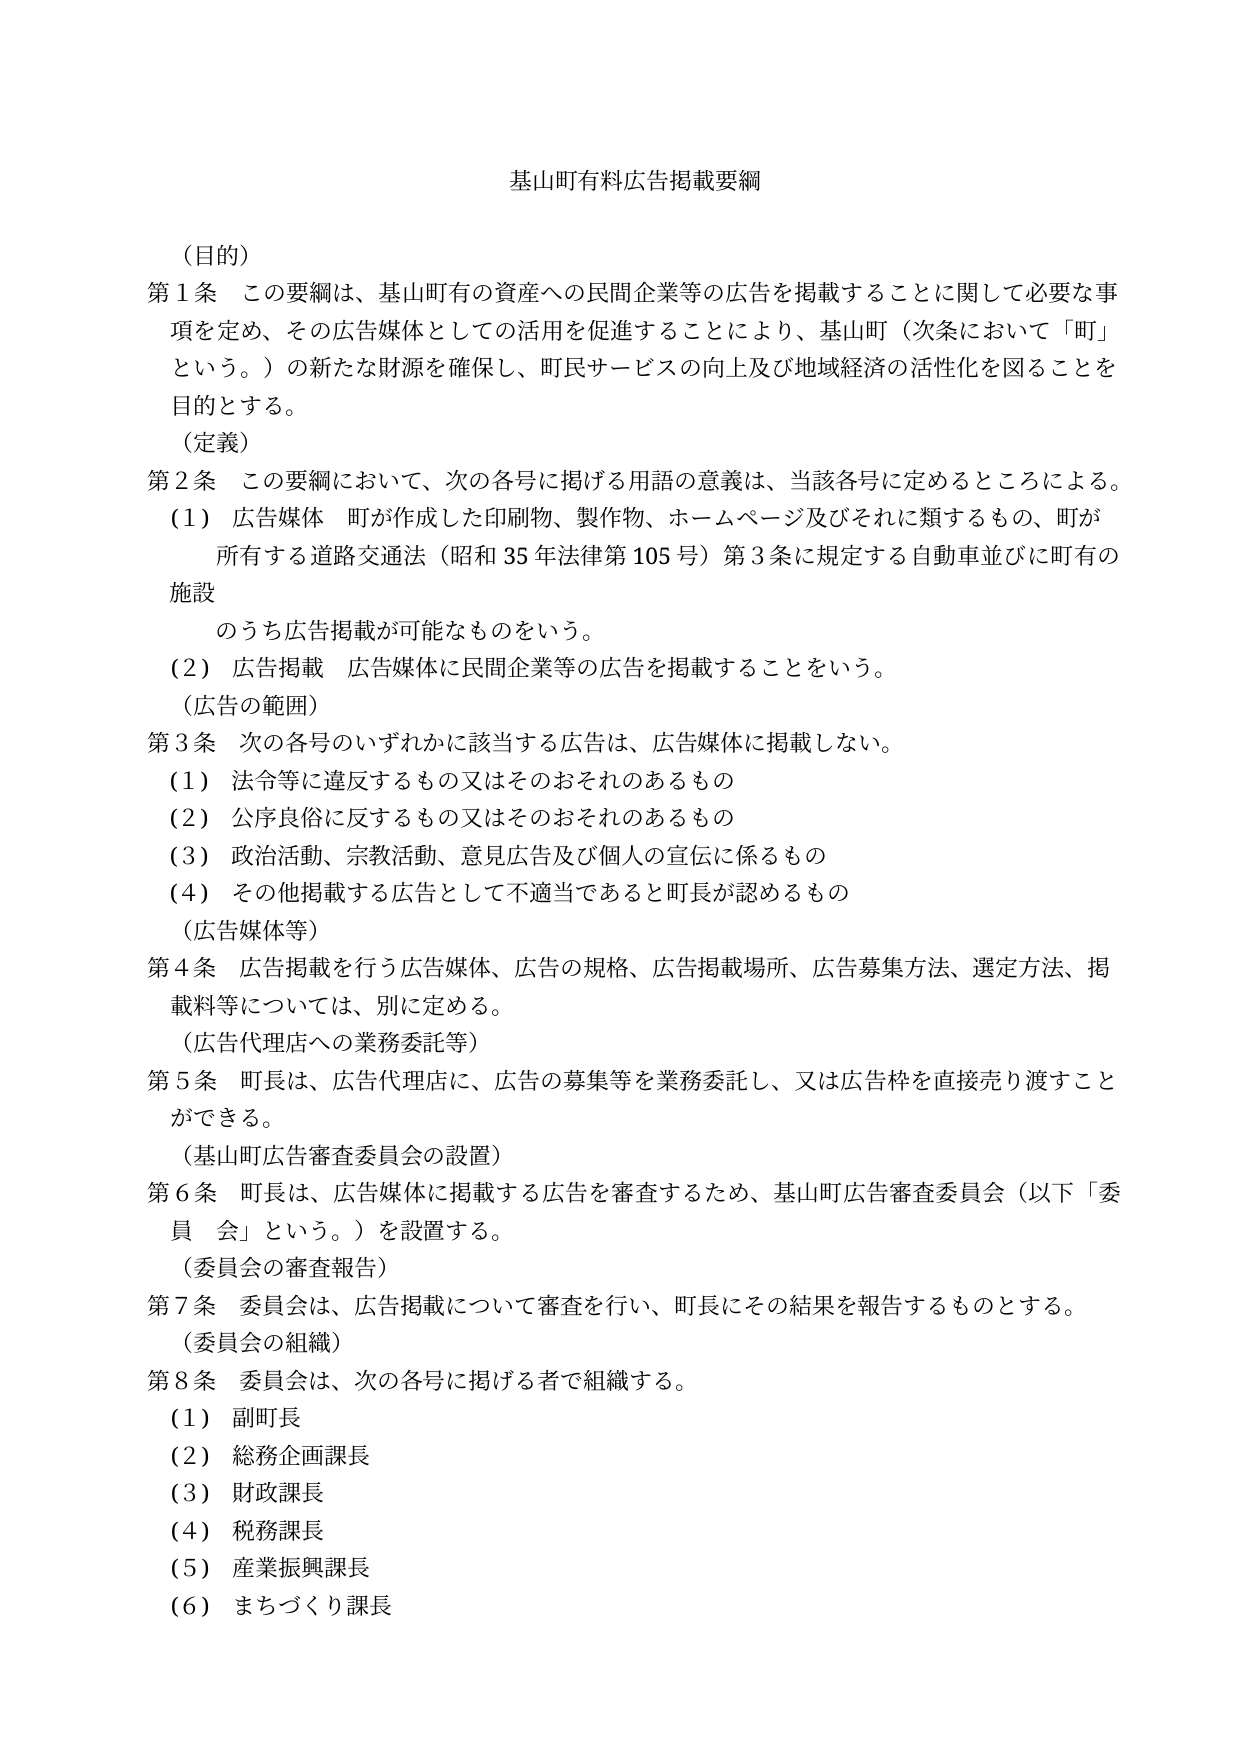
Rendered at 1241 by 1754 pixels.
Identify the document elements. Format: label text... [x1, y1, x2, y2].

text (２) 公序良俗に反するもの又はそのおそれのあるもの [169, 798, 1122, 836]
text (６) まちづくり課長 [148, 1586, 1122, 1623]
text 第４条 広告掲載を行う広告媒体、広告の規格、広告掲載場所、広告募集方法、選定方法、掲 [148, 948, 1122, 986]
text (５) 産業振興課長 [148, 1548, 1122, 1586]
text （広告媒体等） [148, 911, 1122, 948]
text 基山町有料広告掲載要綱 [148, 161, 1122, 198]
text 第１条 この要綱は、基山町有の資産への民間企業等の広告を掲載することに関して必要な事項を定め、その広告媒体としての活用を促進することにより、基山町（次条において「町」という。）の新たな財源を確保し、町民サービスの向上及び地域経済の活性化を図ることを目的とする。 [148, 273, 1122, 423]
text 第５条 町長は、広告代理店に、広告の募集等を業務委託し、又は広告枠を直接売り渡すことができる。 [148, 1061, 1122, 1136]
text （広告代理店への業務委託等） [148, 1023, 1122, 1061]
text (１) 法令等に違反するもの又はそのおそれのあるもの [169, 761, 1122, 798]
text （広告の範囲） [148, 686, 1122, 723]
text （目的） [148, 236, 1122, 273]
text のうち広告掲載が可能なものをいう。 [169, 611, 1122, 648]
text (２) 総務企画課長 [148, 1436, 1122, 1473]
text (３) 政治活動、宗教活動、意見広告及び個人の宣伝に係るもの [169, 836, 1122, 873]
text (１) 広告媒体 町が作成した印刷物、製作物、ホームページ及びそれに類するもの、町が [148, 498, 1122, 536]
text （委員会の審査報告） [148, 1248, 1122, 1286]
text 第３条 次の各号のいずれかに該当する広告は、広告媒体に掲載しない。 [148, 723, 1122, 761]
text (４) その他掲載する広告として不適当であると町長が認めるもの [169, 873, 1122, 911]
text (１) 副町長 [148, 1398, 1122, 1436]
text 第６条 町長は、広告媒体に掲載する広告を審査するため、基山町広告審査委員会（以下「委員 会」という。）を設置する。 [148, 1173, 1122, 1248]
text (４) 税務課長 [148, 1511, 1122, 1548]
text 載料等については、別に定める。 [148, 986, 1122, 1023]
text 第７条 委員会は、広告掲載について審査を行い、町長にその結果を報告するものとする。 [148, 1286, 1122, 1323]
text 所有する道路交通法（昭和35年法律第105号）第３条に規定する自動車並びに町有の施設 [169, 536, 1122, 611]
text (２) 広告掲載 広告媒体に民間企業等の広告を掲載することをいう。 [148, 648, 1122, 686]
text 第８条 委員会は、次の各号に掲げる者で組織する。 [148, 1361, 1122, 1398]
text （定義） [148, 423, 1122, 461]
text 第２条 この要綱において、次の各号に掲げる用語の意義は、当該各号に定めるところによる。 [148, 461, 1122, 498]
text (３) 財政課長 [148, 1473, 1122, 1511]
text （基山町広告審査委員会の設置） [148, 1136, 1122, 1173]
text （委員会の組織） [148, 1323, 1122, 1361]
